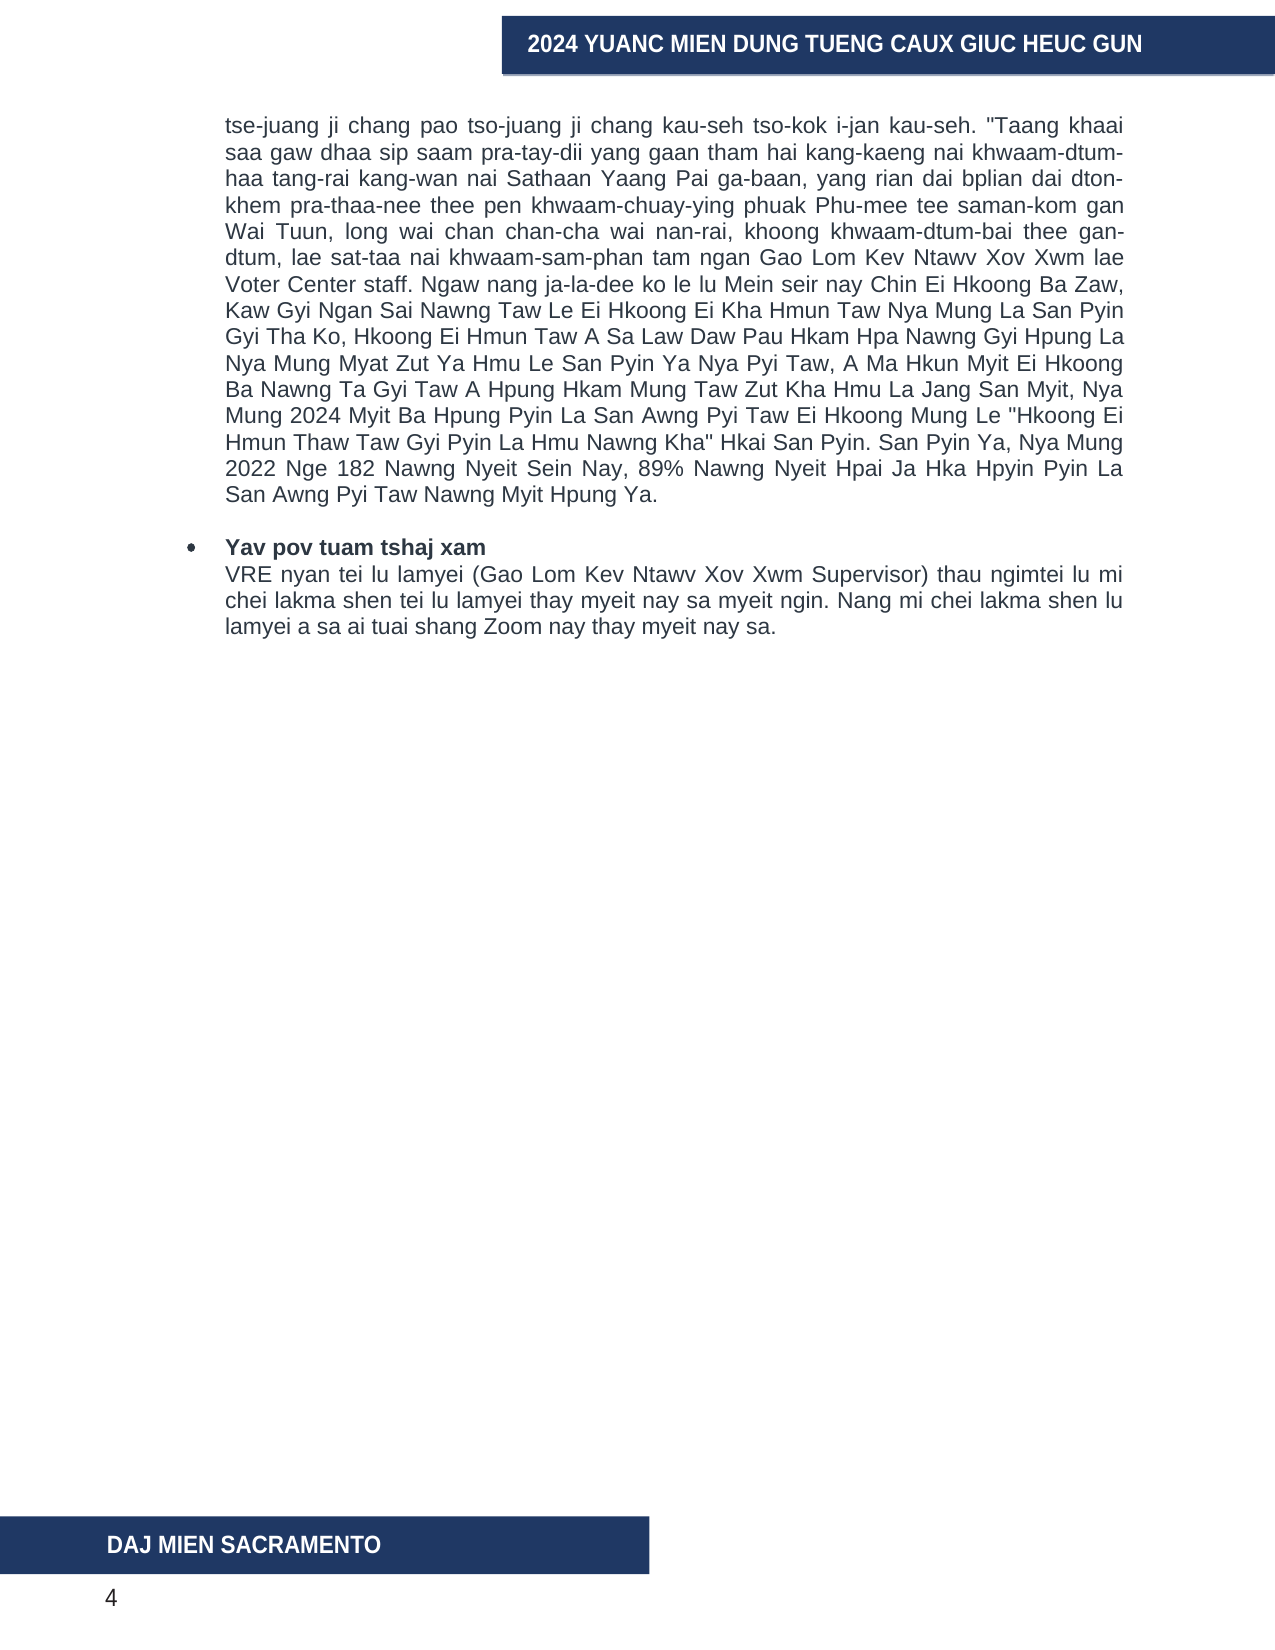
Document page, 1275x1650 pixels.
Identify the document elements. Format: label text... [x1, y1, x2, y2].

list Yav pov tuam tshaj xam [187, 534, 1125, 561]
list VRE nyan tei lu lamyei (Gao Lom Kev Ntawv Xov Xwm Supervisor) thau ngimtei lu mi chei lakma shen tei lu lamyei thay myeit nay sa myeit ngin. Nang mi chei lakma shen lu lamyei a sa ai tuai shang Zoom nay thay myeit nay sa. [225, 561, 1125, 639]
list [225, 112, 1125, 508]
